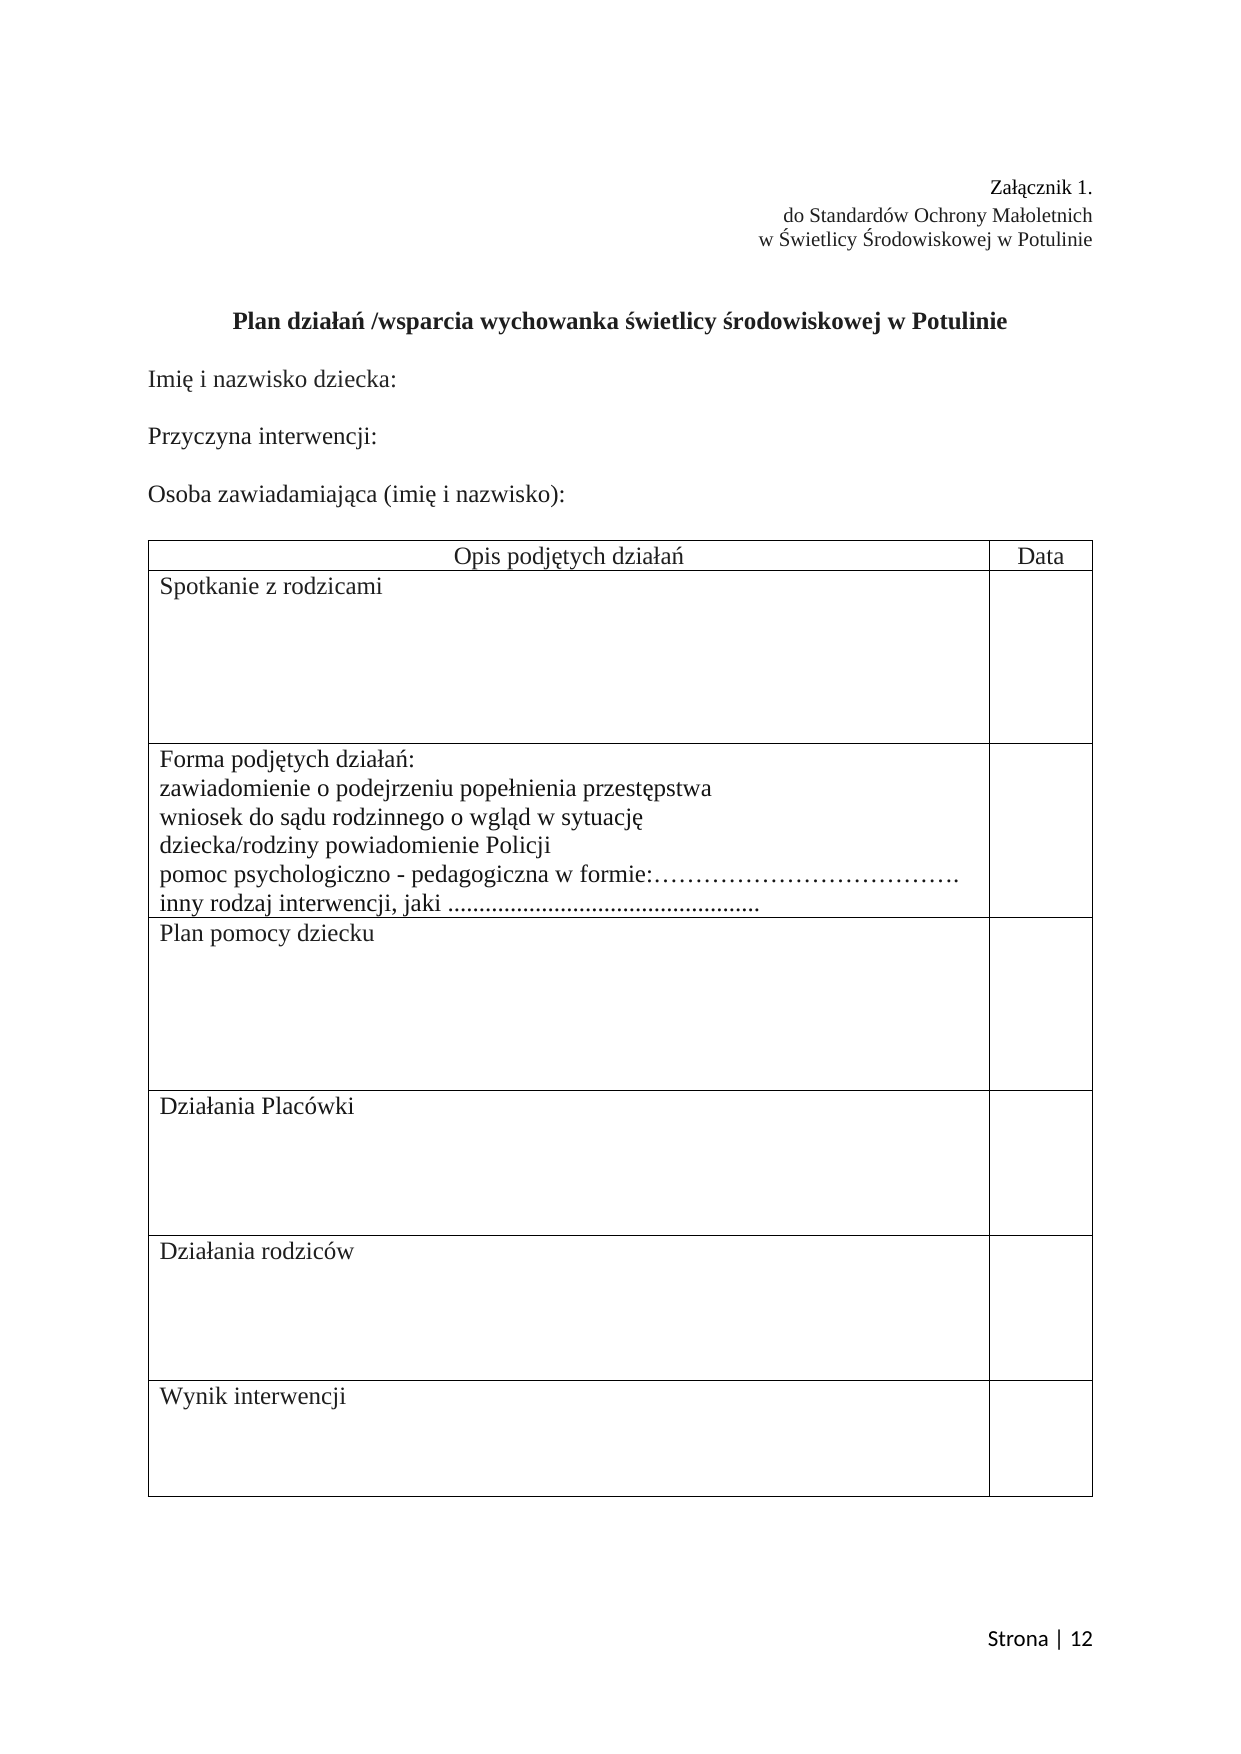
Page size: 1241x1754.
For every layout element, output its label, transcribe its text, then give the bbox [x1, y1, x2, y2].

table_cell [990, 1236, 1092, 1380]
table_cell Spotkanie z rodzicami [149, 571, 989, 743]
table_header Data [990, 541, 1092, 570]
text w Świetlicy Środowiskowej w Potulinie [148, 227, 1093, 251]
text do Standardów Ochrony Małoletnich [148, 203, 1093, 227]
table_cell [990, 744, 1092, 917]
table_cell Plan pomocy dziecku [149, 918, 989, 1090]
text Imię i nazwisko dziecka: [148, 364, 1093, 392]
table_cell Wynik interwencji [149, 1381, 989, 1496]
table_cell [990, 1381, 1092, 1496]
table_cell [990, 571, 1092, 743]
table_header Opis podjętych działań [149, 541, 989, 570]
table_cell Forma podjętych działań: zawiadomienie o podejrzeniu popełnienia przestępstwa wniosek do sądu rodzinnego o wgląd w sytuację dziecka/rodziny powiadomienie Policji pomoc psychologiczno - pedagogiczna w formie:………………………………. inny rodzaj interwencji, jaki .................................................. [149, 744, 989, 917]
text Przyczyna interwencji: [148, 421, 1093, 450]
text Osoba zawiadamiająca (imię i nazwisko): [148, 479, 1093, 507]
text Załącznik 1. [148, 175, 1093, 199]
table_cell [990, 1091, 1092, 1235]
table_cell Działania rodziców [149, 1236, 989, 1380]
table_cell Działania Placówki [149, 1091, 989, 1235]
table_cell [990, 918, 1092, 1090]
text Plan działań /wsparcia wychowanka świetlicy środowiskowej w Potulinie [148, 306, 1093, 335]
